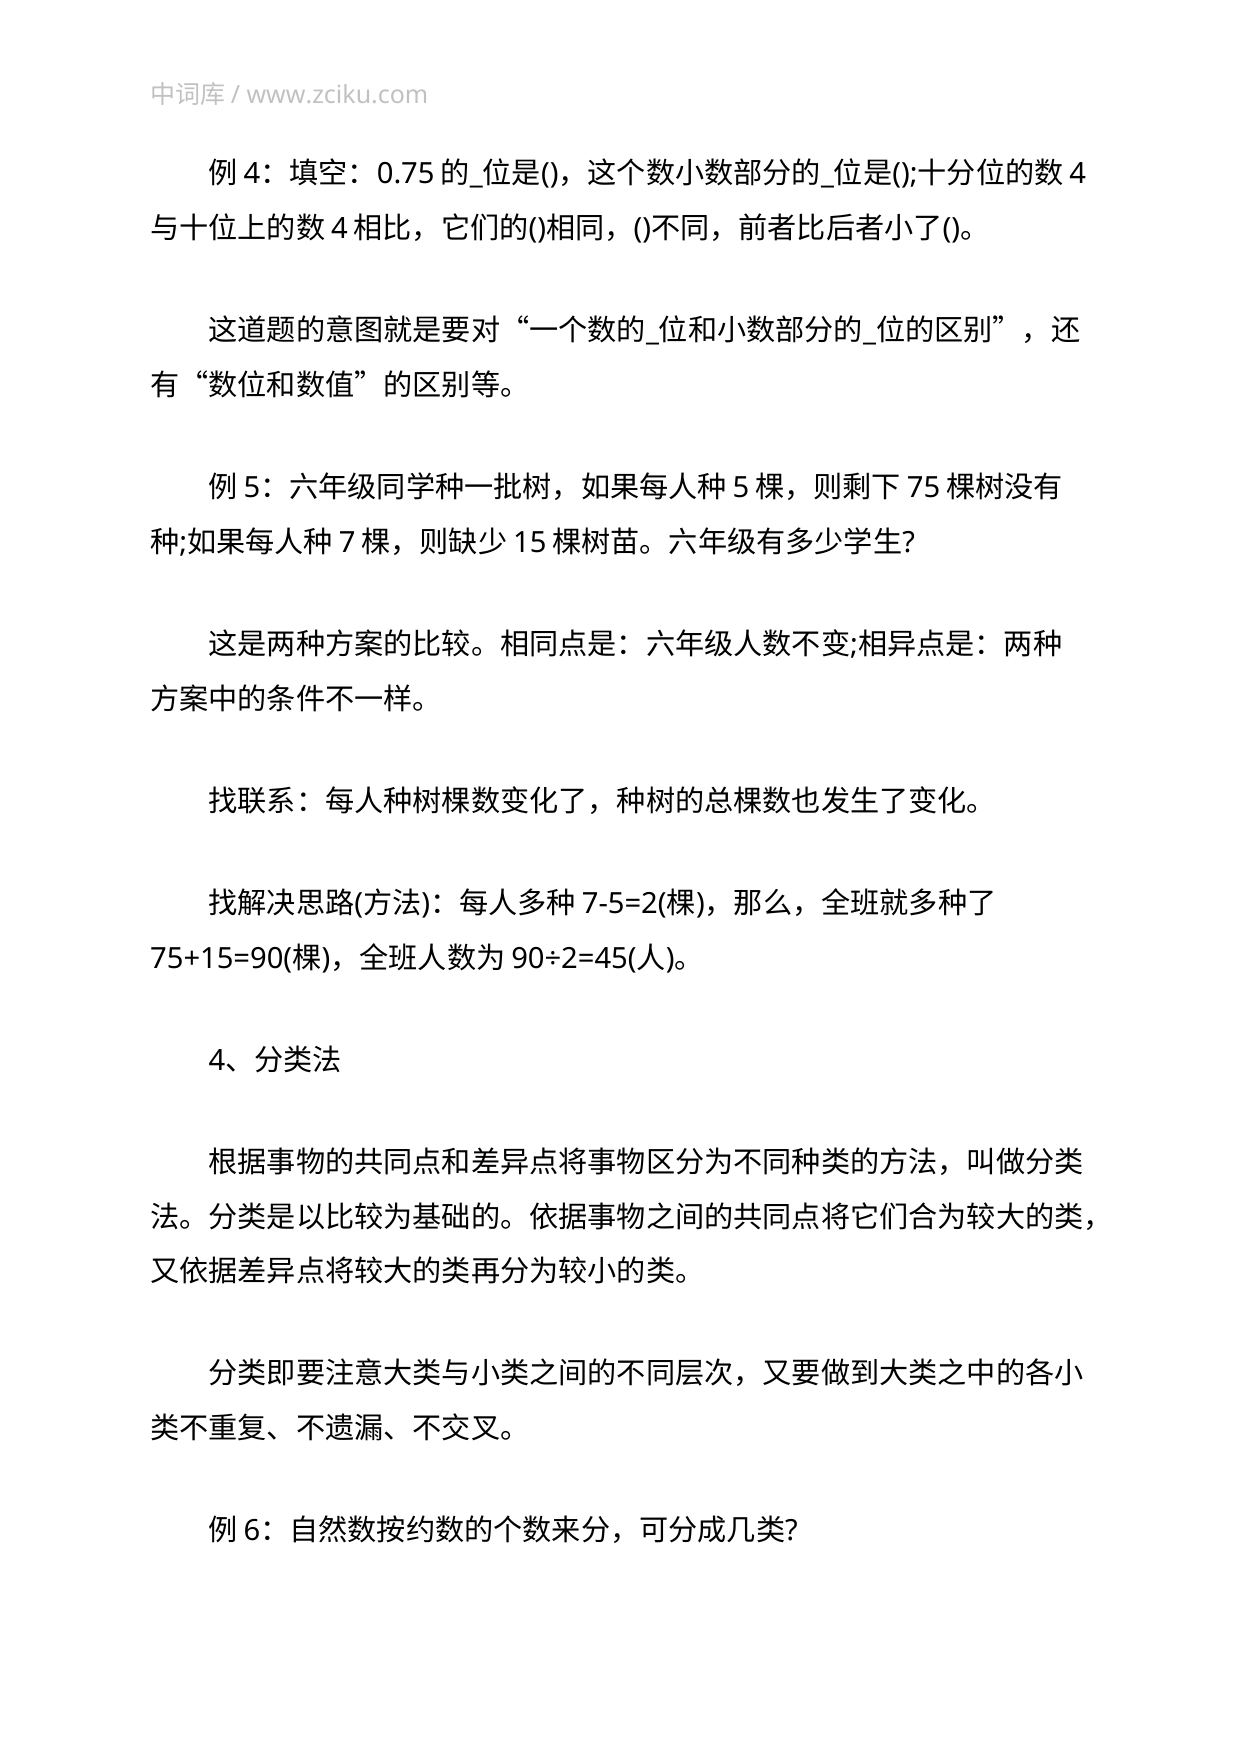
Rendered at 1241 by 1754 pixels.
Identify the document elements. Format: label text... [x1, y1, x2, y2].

text 例5：六年级同学种一批树，如果每人种5棵，则剩下75棵树没有种;如果每人种7棵，则缺少15棵树苗。六年级有多少学生? [150, 464, 1090, 561]
text 例4：填空：0.75的_位是()，这个数小数部分的_位是();十分位的数4与十位上的数4相比，它们的()相同，()不同，前者比后者小了()。 [150, 150, 1090, 247]
text 这道题的意图就是要对“一个数的_位和小数部分的_位的区别”，还有“数位和数值”的区别等。 [150, 307, 1090, 404]
text 分类即要注意大类与小类之间的不同层次，又要做到大类之中的各小类不重复、不遗漏、不交叉。 [150, 1350, 1090, 1447]
text 这是两种方案的比较。相同点是：六年级人数不变;相异点是：两种方案中的条件不一样。 [150, 621, 1090, 718]
text 例6：自然数按约数的个数来分，可分成几类? [150, 1506, 1090, 1549]
text 找联系：每人种树棵数变化了，种树的总棵数也发生了变化。 [150, 777, 1090, 820]
text 4、分类法 [150, 1036, 1090, 1079]
text 根据事物的共同点和差异点将事物区分为不同种类的方法，叫做分类法。分类是以比较为基础的。依据事物之间的共同点将它们合为较大的类，又依据差异点将较大的类再分为较小的类。 [150, 1138, 1090, 1290]
text 找解决思路(方法)：每人多种7-5=2(棵)，那么，全班就多种了75+15=90(棵)，全班人数为90÷2=45(人)。 [150, 879, 1090, 977]
